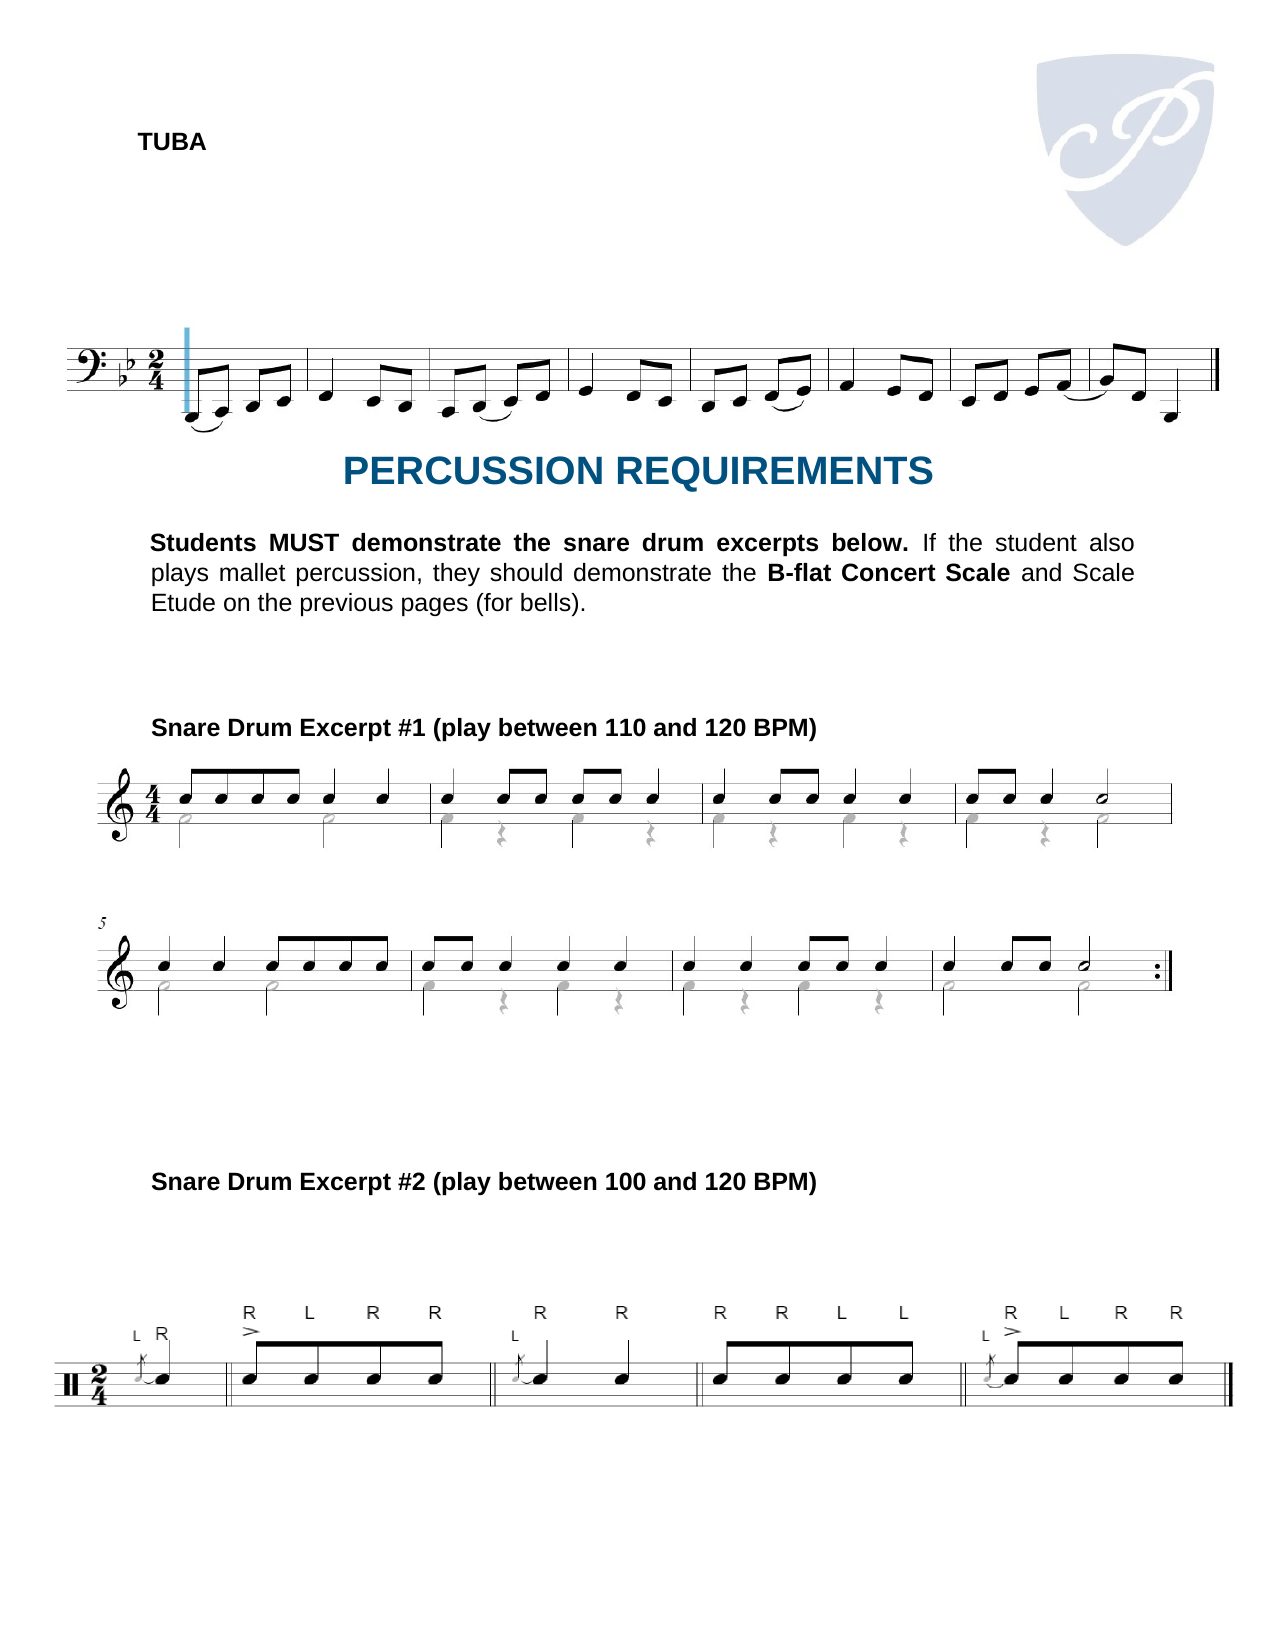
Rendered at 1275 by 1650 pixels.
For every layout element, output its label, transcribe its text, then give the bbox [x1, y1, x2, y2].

subtitle TUBA [137, 127, 1133, 156]
picture [42, 1269, 1275, 1433]
picture [11, 744, 1233, 1044]
text Students MUST demonstrate the snare drum excerpts below. If the student also plays mallet percussion, they should demonstrate the B-flat Concert Scale and Scale Etude on the previous pages (for bells). [149, 528, 1135, 616]
subtitle Snare Drum Excerpt #2 (play between 100 and 120 BPM) [151, 1166, 1133, 1195]
picture [1030, 50, 1220, 253]
subtitle Snare Drum Excerpt #1 (play between 110 and 120 BPM) [151, 713, 1133, 742]
subtitle PERCUSSION REQUIREMENTS [144, 447, 1133, 493]
picture [46, 280, 1259, 445]
